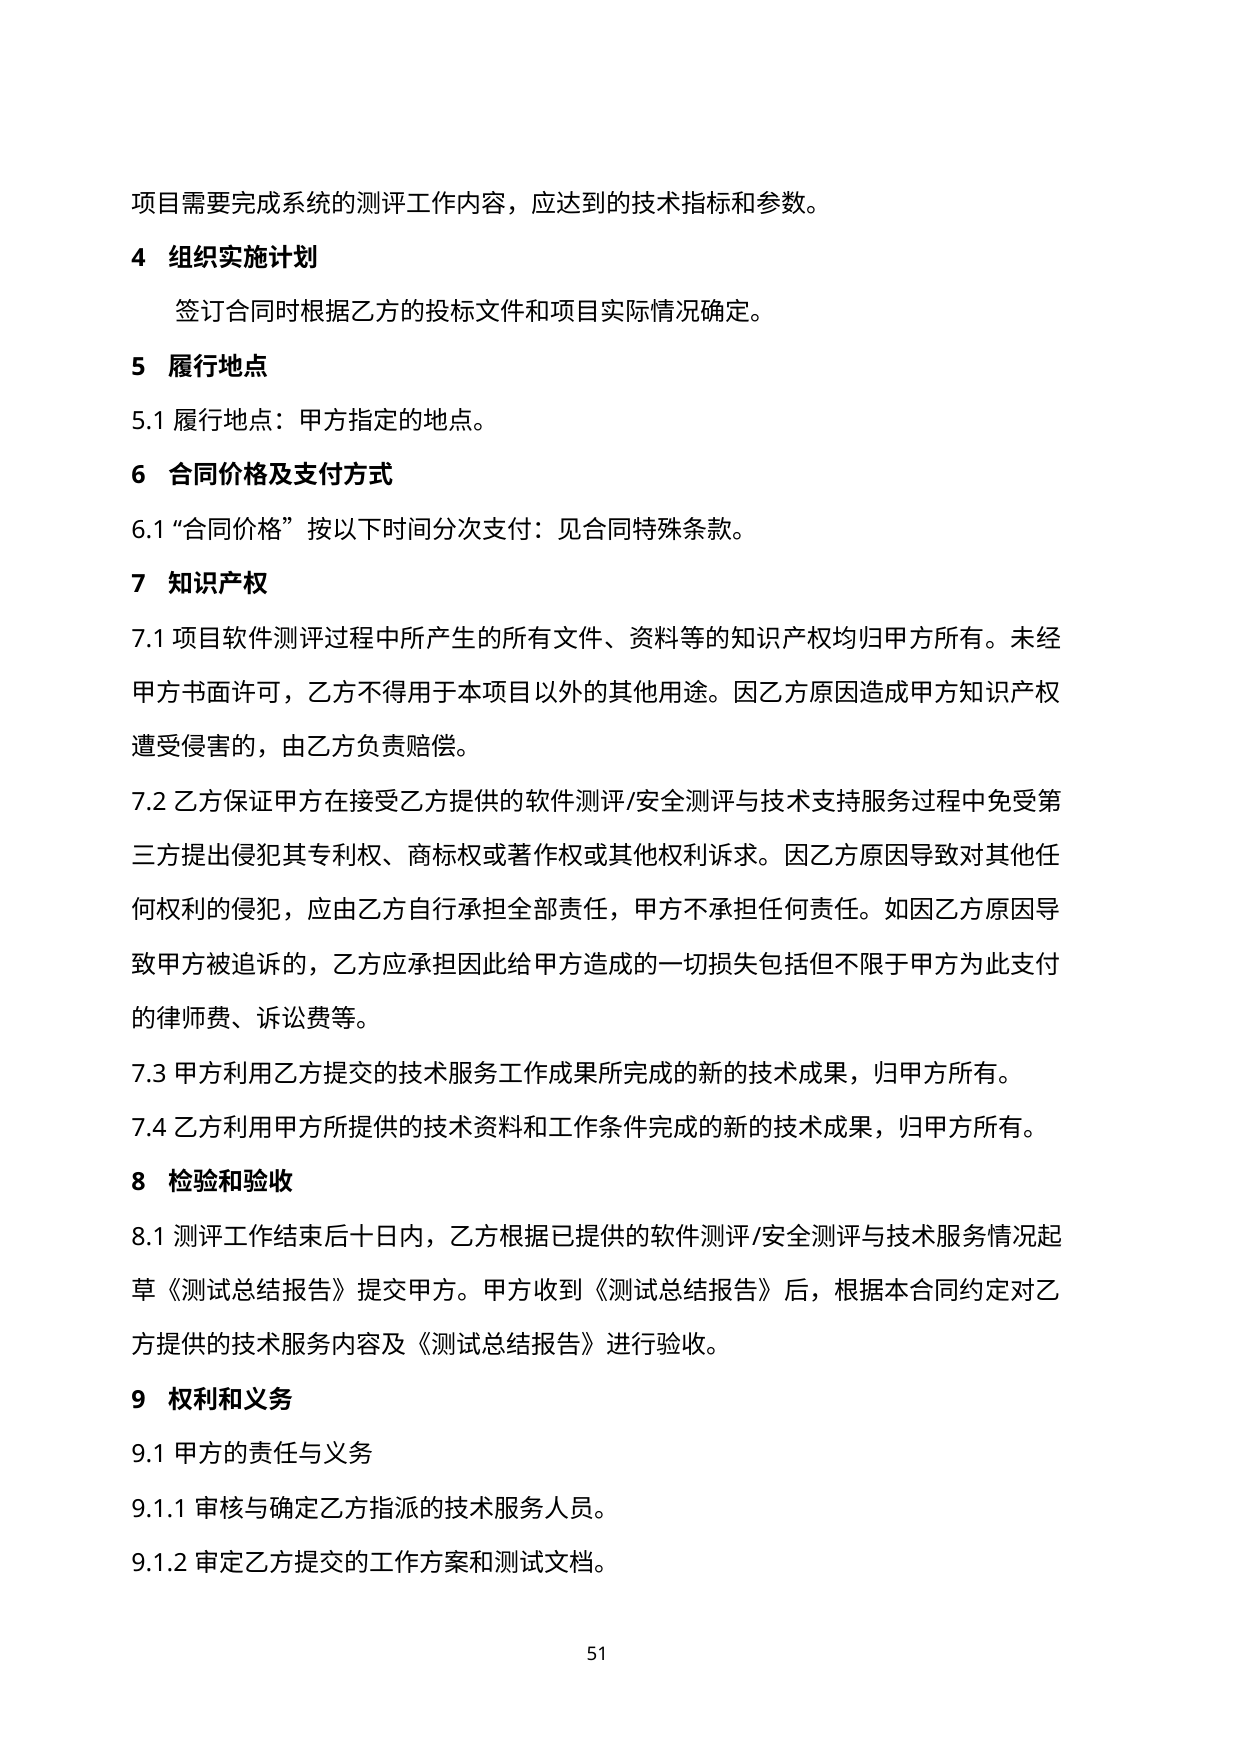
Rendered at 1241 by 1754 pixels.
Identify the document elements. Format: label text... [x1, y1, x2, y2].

text 8.1 测评工作结束后十日内，乙方根据已提供的软件测评/安全测评与技术服务情况起草《测试总结报告》提交甲方。甲方收到《测试总结报告》后，根据本合同约定对乙方提供的技术服务内容及《测试总结报告》进行验收。 [131, 1216, 1063, 1361]
text 6.1 “合同价格”按以下时间分次支付：见合同特殊条款。 [131, 509, 1063, 546]
text 9.1.1 审核与确定乙方指派的技术服务人员。 [131, 1488, 1063, 1524]
text 9.1 甲方的责任与义务 [131, 1434, 1063, 1470]
subtitle 组织实施计划 [131, 237, 1063, 274]
subtitle 检验和验收 [131, 1162, 1063, 1198]
text 7.1项目软件测评过程中所产生的所有文件、资料等的知识产权均归甲方所有。未经甲方书面许可，乙方不得用于本项目以外的其他用途。因乙方原因造成甲方知识产权遭受侵害的，由乙方负责赔偿。 [131, 618, 1063, 763]
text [131, 183, 1063, 219]
text 签订合同时根据乙方的投标文件和项目实际情况确定。 [175, 292, 1063, 328]
text 7.4 乙方利用甲方所提供的技术资料和工作条件完成的新的技术成果，归甲方所有。 [131, 1107, 1063, 1144]
text 7.3 甲方利用乙方提交的技术服务工作成果所完成的新的技术成果，归甲方所有。 [131, 1053, 1063, 1089]
text 7.2 乙方保证甲方在接受乙方提供的软件测评/安全测评与技术支持服务过程中免受第三方提出侵犯其专利权、商标权或著作权或其他权利诉求。因乙方原因导致对其他任何权利的侵犯，应由乙方自行承担全部责任，甲方不承担任何责任。如因乙方原因导致甲方被追诉的，乙方应承担因此给甲方造成的一切损失包括但不限于甲方为此支付的律师费、诉讼费等。 [131, 781, 1063, 1035]
subtitle 知识产权 [131, 564, 1063, 600]
subtitle 合同价格及支付方式 [131, 455, 1063, 491]
text 5.1 履行地点：甲方指定的地点。 [131, 401, 1063, 437]
subtitle 权利和义务 [131, 1379, 1063, 1416]
text 9.1.2 审定乙方提交的工作方案和测试文档。 [131, 1542, 1063, 1579]
subtitle 履行地点 [131, 346, 1063, 382]
